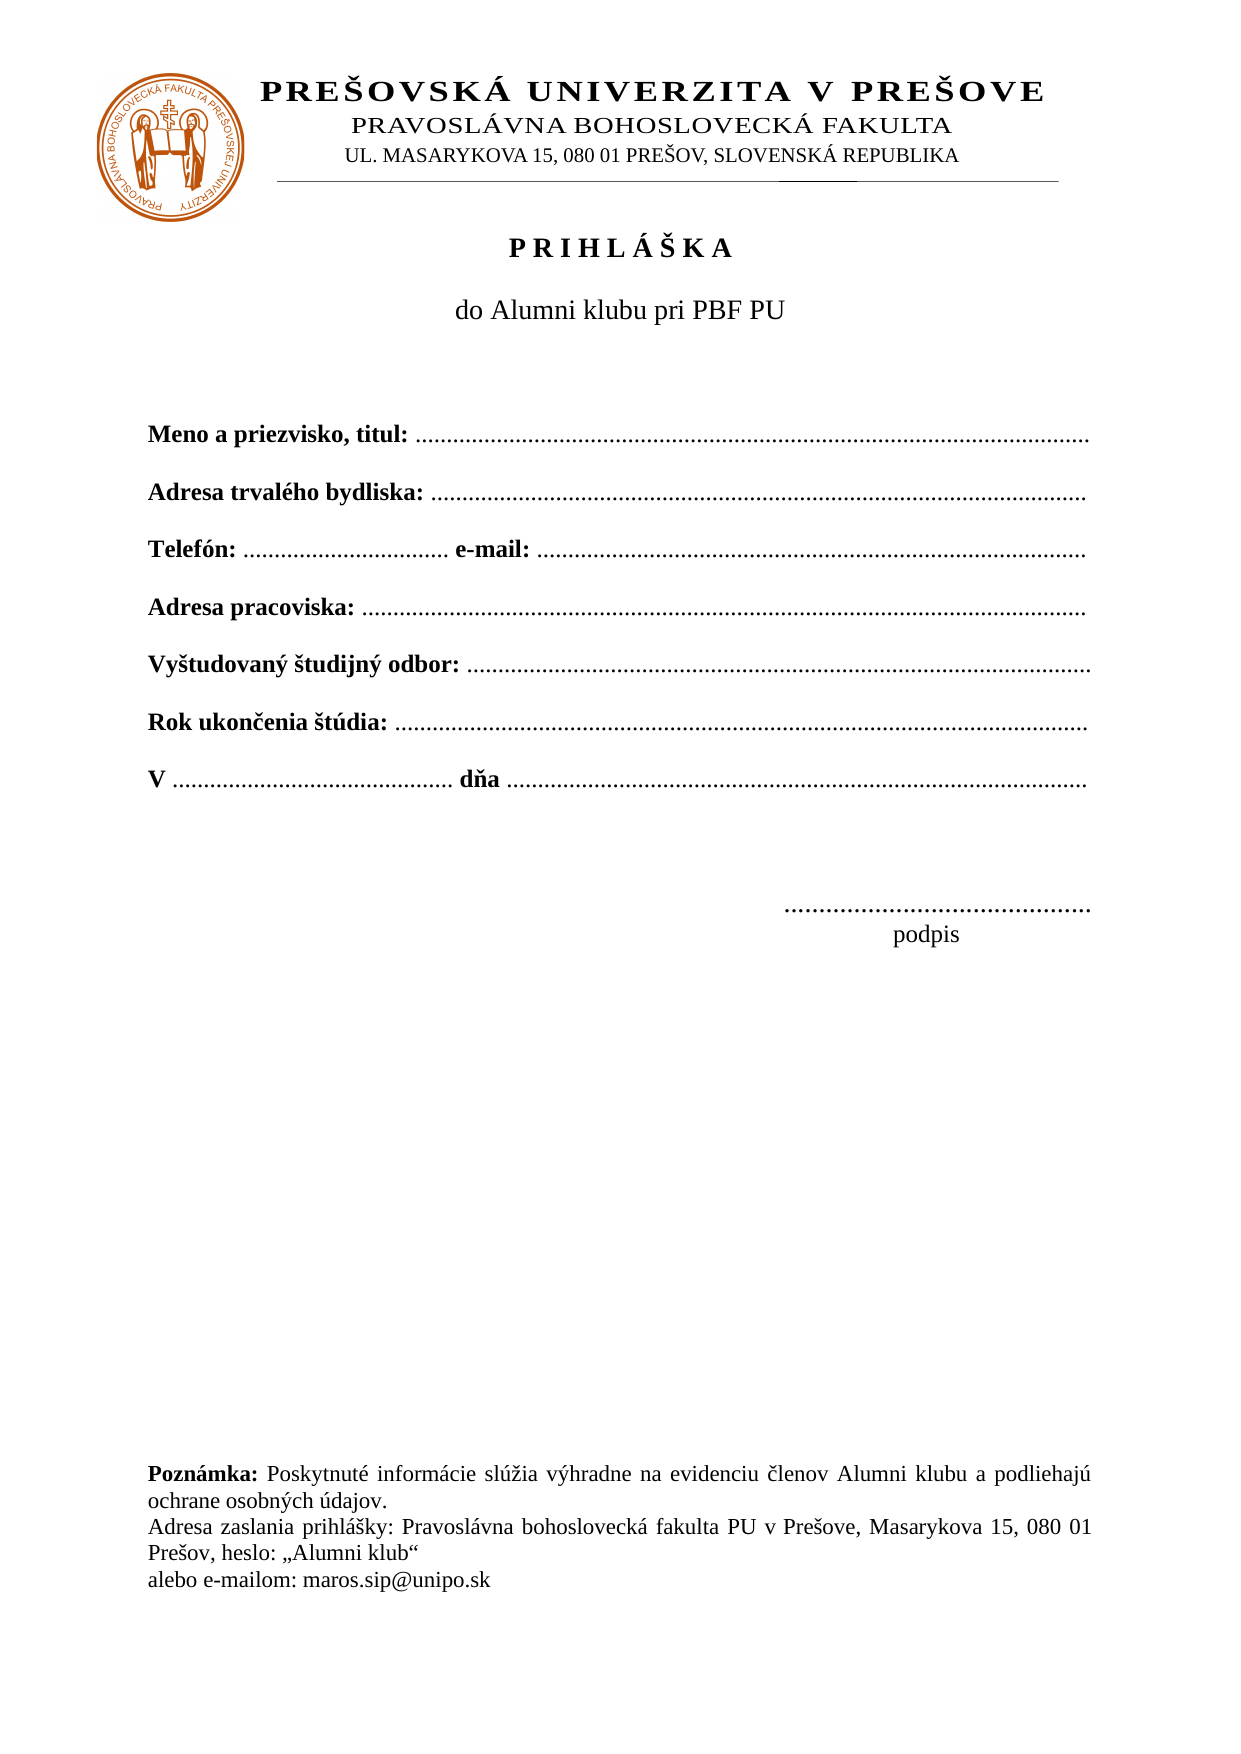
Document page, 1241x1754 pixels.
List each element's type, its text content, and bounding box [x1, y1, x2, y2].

text Adresa zaslania prihlášky: Pravoslávna bohoslovecká fakulta PU v Prešove, Masarykova 15, 080 01 Prešov, heslo: „Alumni klub“ [148, 1513, 1093, 1566]
text Telefón: ................................. e-mail: ........................................................................................ [148, 534, 1093, 563]
text Adresa pracoviska: .................................................................................................................... [148, 592, 1093, 620]
text Adresa trvalého bydliska: ......................................................................................................... [148, 477, 1093, 505]
text Rok ukončenia štúdia: ............................................................................................................... [148, 707, 1093, 735]
text Meno a priezvisko, titul: ............................................................................................................ [148, 419, 1093, 448]
text V ............................................. dňa ............................................................................................. [148, 764, 1093, 793]
text podpis [148, 919, 1093, 947]
text Vyštudovaný študijný odbor: .................................................................................................... [148, 649, 1093, 678]
text Poznámka: Poskytnuté informácie slúžia výhradne na evidenciu členov Alumni klubu a podliehajú ochrane osobných údajov. [148, 1460, 1093, 1513]
text ............................................ [148, 886, 1093, 919]
text P R I H L Á Š K A [148, 231, 1093, 263]
text alebo e-mailom: maros.sip@unipo.sk [148, 1566, 1093, 1592]
text do Alumni klubu pri PBF PU [148, 293, 1093, 325]
